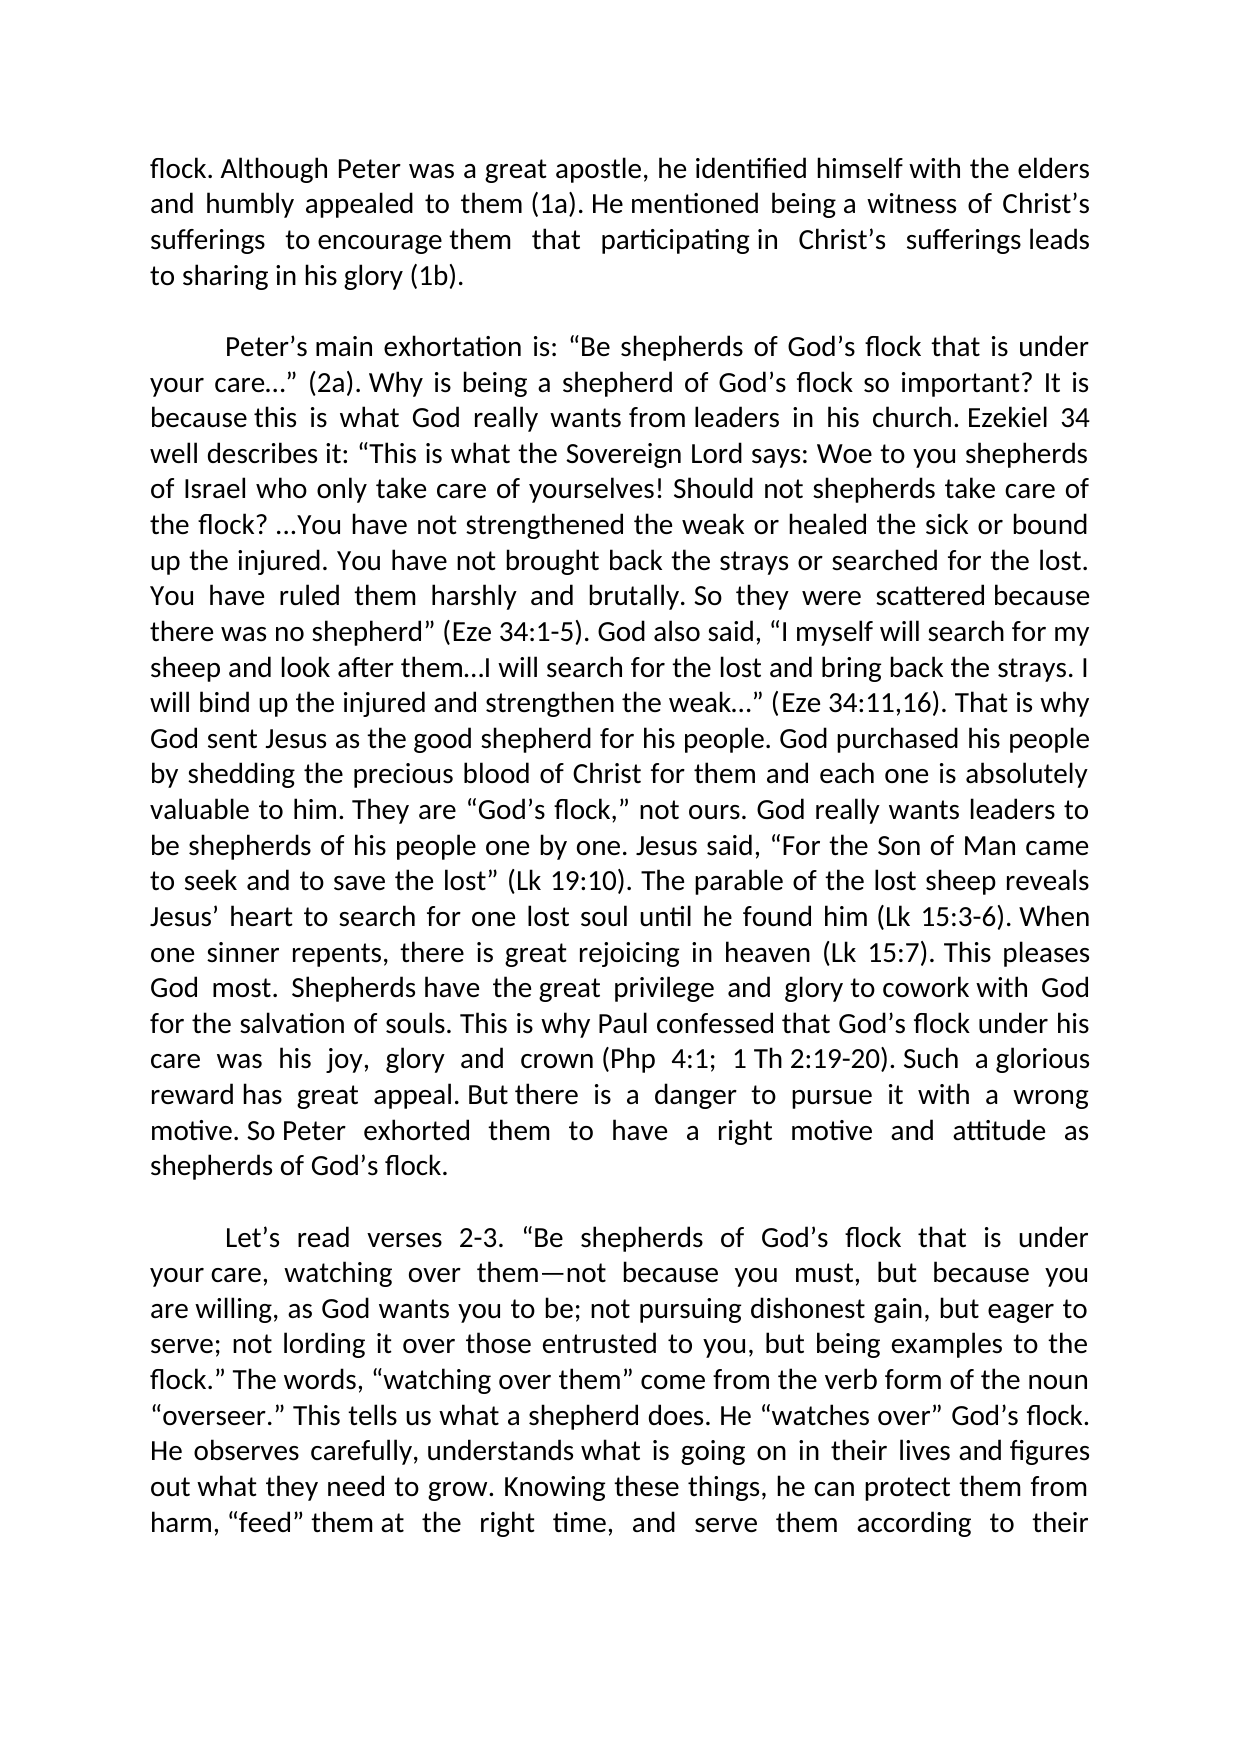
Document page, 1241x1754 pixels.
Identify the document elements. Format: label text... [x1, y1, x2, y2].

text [150, 1219, 1090, 1539]
text Peter’s main exhortation is: “Be shepherds of God’s flock that is under your care…” (2a). Why is being a shepherd of God’s flock so important? It is because this is what God really wants from leaders in his church. Ezekiel 34 well describes it: “This is what the Sovereign Lord says: Woe to you shepherds of Israel who only take care of yourselves! Should not shepherds take care of the flock? ...You have not strengthened the weak or healed the sick or bound up the injured. You have not brought back the strays or searched for the lost. You have ruled them harshly and brutally. So they were scattered because there was no shepherd” (Eze 34:1-5). God also said, “I myself will search for my sheep and look after them…I will search for the lost and bring back the strays. I will bind up the injured and strengthen the weak…” (Eze 34:11,16). That is why God sent Jesus as the good shepherd for his people. God purchased his people by shedding the precious blood of Christ for them and each one is absolutely valuable to him. They are “God’s flock,” not ours. God really wants leaders to be shepherds of his people one by one. Jesus said, “For the Son of Man came to seek and to save the lost” (Lk 19:10). The parable of the lost sheep reveals Jesus’ heart to search for one lost soul until he found him (Lk 15:3-6). When one sinner repents, there is great rejoicing in heaven (Lk 15:7). This pleases God most. Shepherds have the great privilege and glory to cowork with God for the salvation of souls. This is why Paul confessed that God’s flock under his care was his joy, glory and crown (Php 4:1; 1 Th 2:19-20). Such a glorious reward has great appeal. But there is a danger to pursue it with a wrong motive. So Peter exhorted them to have a right motive and attitude as shepherds of God’s flock. [150, 328, 1090, 1183]
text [150, 150, 1090, 292]
